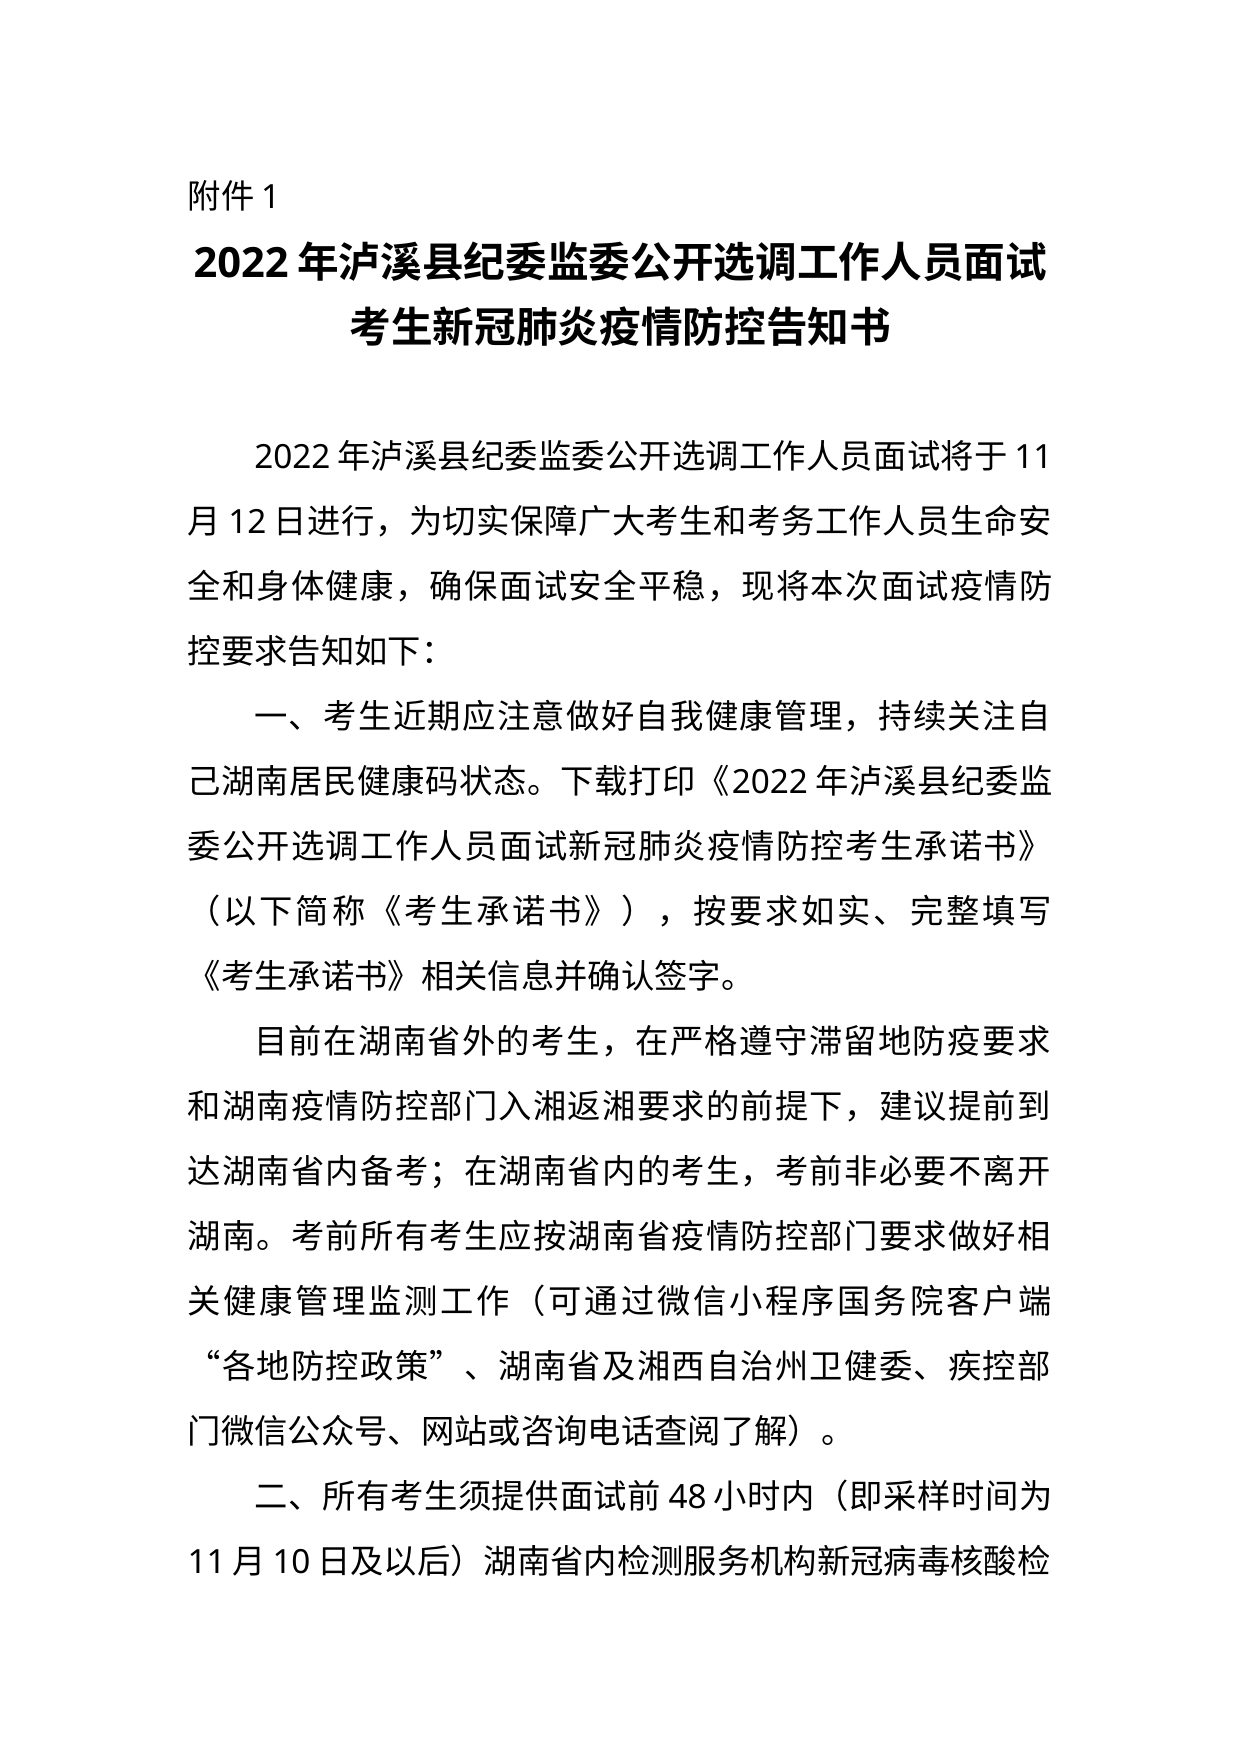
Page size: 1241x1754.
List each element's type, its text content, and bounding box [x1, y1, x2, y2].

text 目前在湖南省外的考生，在严格遵守滞留地防疫要求和湖南疫情防控部门入湘返湘要求的前提下，建议提前到达湖南省内备考；在湖南省内的考生，考前非必要不离开湖南。考前所有考生应按湖南省疫情防控部门要求做好相关健康管理监测工作（可通过微信小程序国务院客户端“各地防控政策”、湖南省及湘西自治州卫健委、疾控部门微信公众号、网站或咨询电话查阅了解）。 [187, 1007, 1053, 1462]
text 附件1 [187, 162, 1053, 227]
text 一、考生近期应注意做好自我健康管理，持续关注自己湖南居民健康码状态。下载打印《2022年泸溪县纪委监委公开选调工作人员面试新冠肺炎疫情防控考生承诺书》（以下简称《考生承诺书》），按要求如实、完整填写《考生承诺书》相关信息并确认签字。 [187, 682, 1053, 1007]
text 2022年泸溪县纪委监委公开选调工作人员面试考生新冠肺炎疫情防控告知书 [187, 227, 1053, 357]
text 2022年泸溪县纪委监委公开选调工作人员面试将于11月12日进行，为切实保障广大考生和考务工作人员生命安全和身体健康，确保面试安全平稳，现将本次面试疫情防控要求告知如下： [187, 422, 1053, 682]
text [187, 1462, 1053, 1592]
